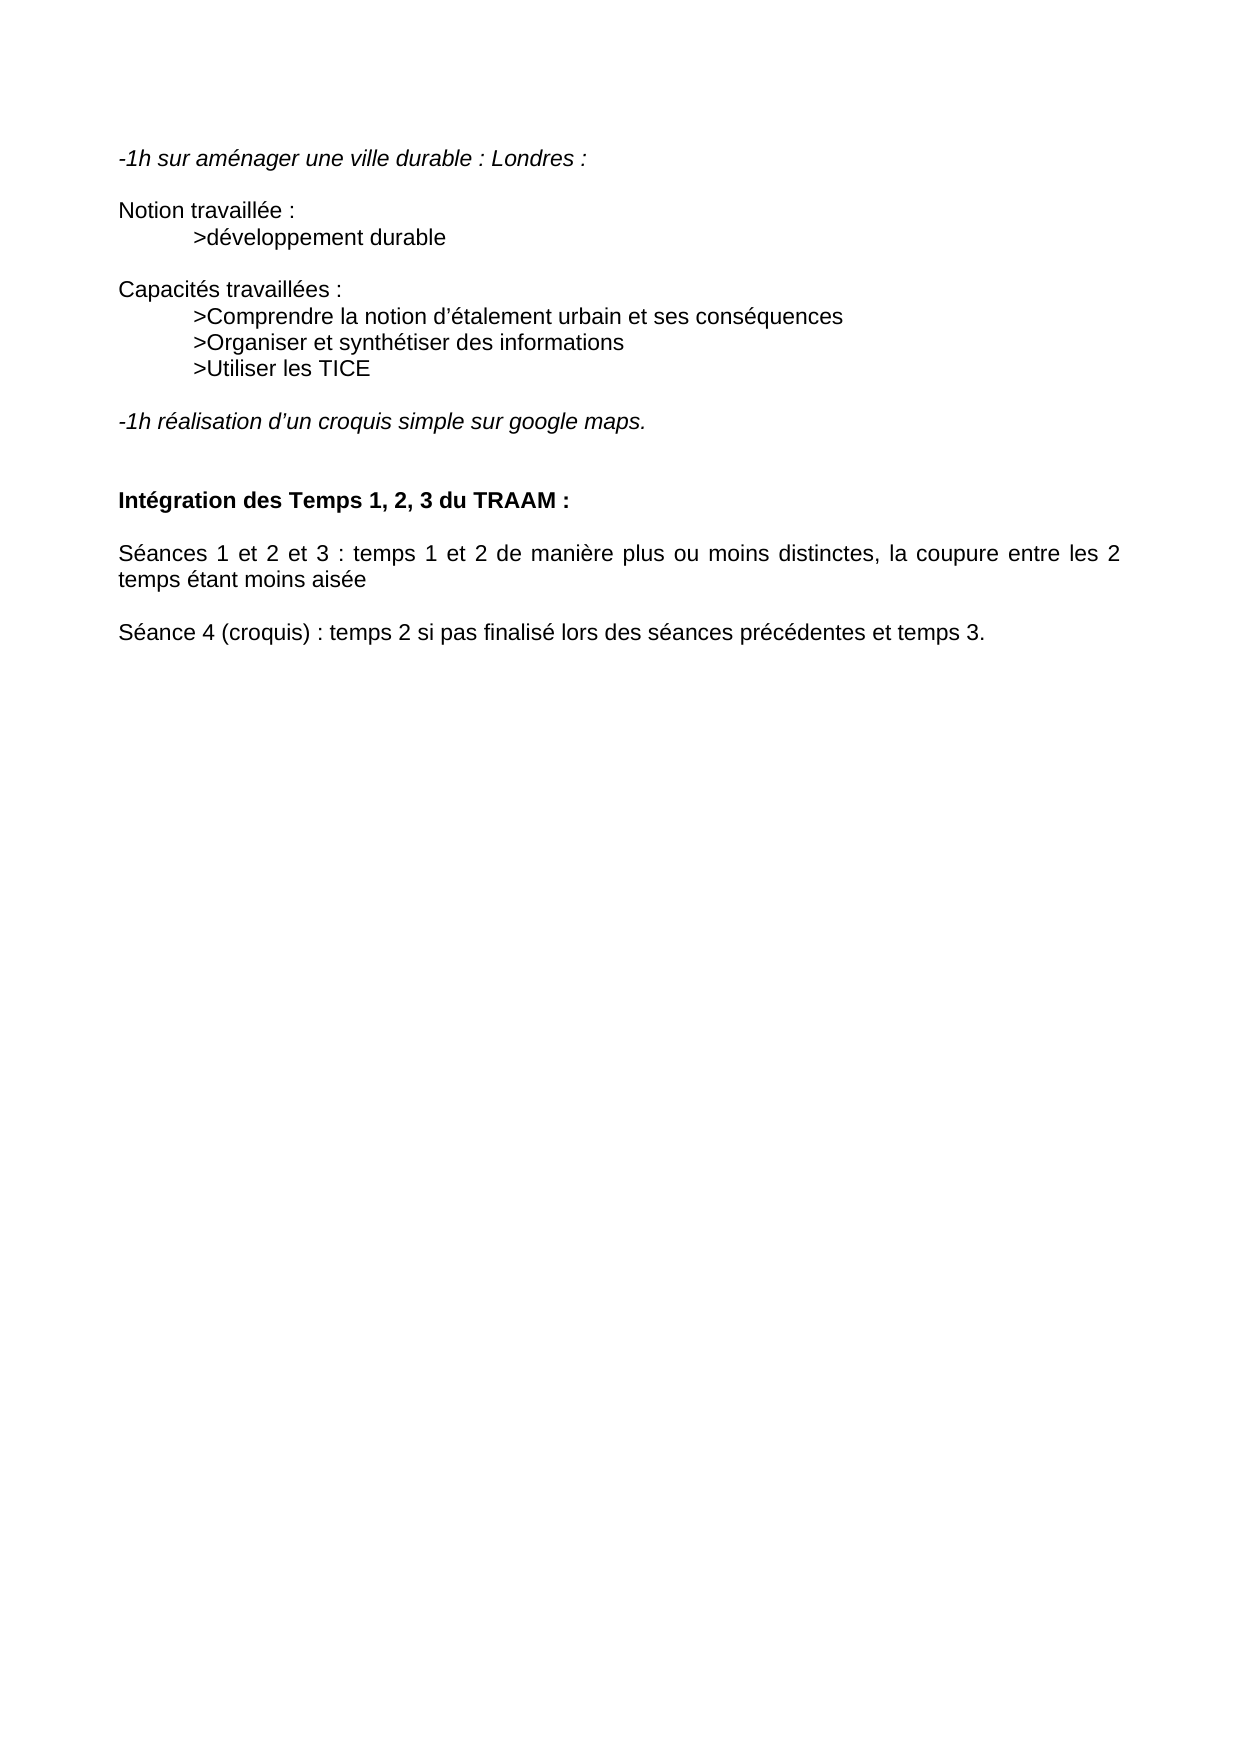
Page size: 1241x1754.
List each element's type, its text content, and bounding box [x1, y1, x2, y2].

text Capacités travaillées : [118, 276, 1122, 303]
text Séance 4 (croquis) : temps 2 si pas finalisé lors des séances précédentes et temps 3. [118, 619, 1122, 645]
text -1h réalisation d’un croquis simple sur google maps. [118, 408, 1122, 434]
text >développement durable [193, 223, 1122, 250]
text >Organiser et synthétiser des informations [193, 329, 1122, 355]
text Séances 1 et 2 et 3 : temps 1 et 2 de manière plus ou moins distinctes, la coupure entre les 2 temps étant moins aisée [118, 540, 1122, 592]
text -1h sur aménager une ville durable : Londres : [118, 144, 1122, 171]
text Notion travaillée : [118, 197, 1122, 223]
text Intégration des Temps 1, 2, 3 du TRAAM : [118, 487, 1122, 513]
text >Comprendre la notion d’étalement urbain et ses conséquences [193, 303, 1122, 329]
text >Utiliser les TICE [193, 355, 1122, 382]
